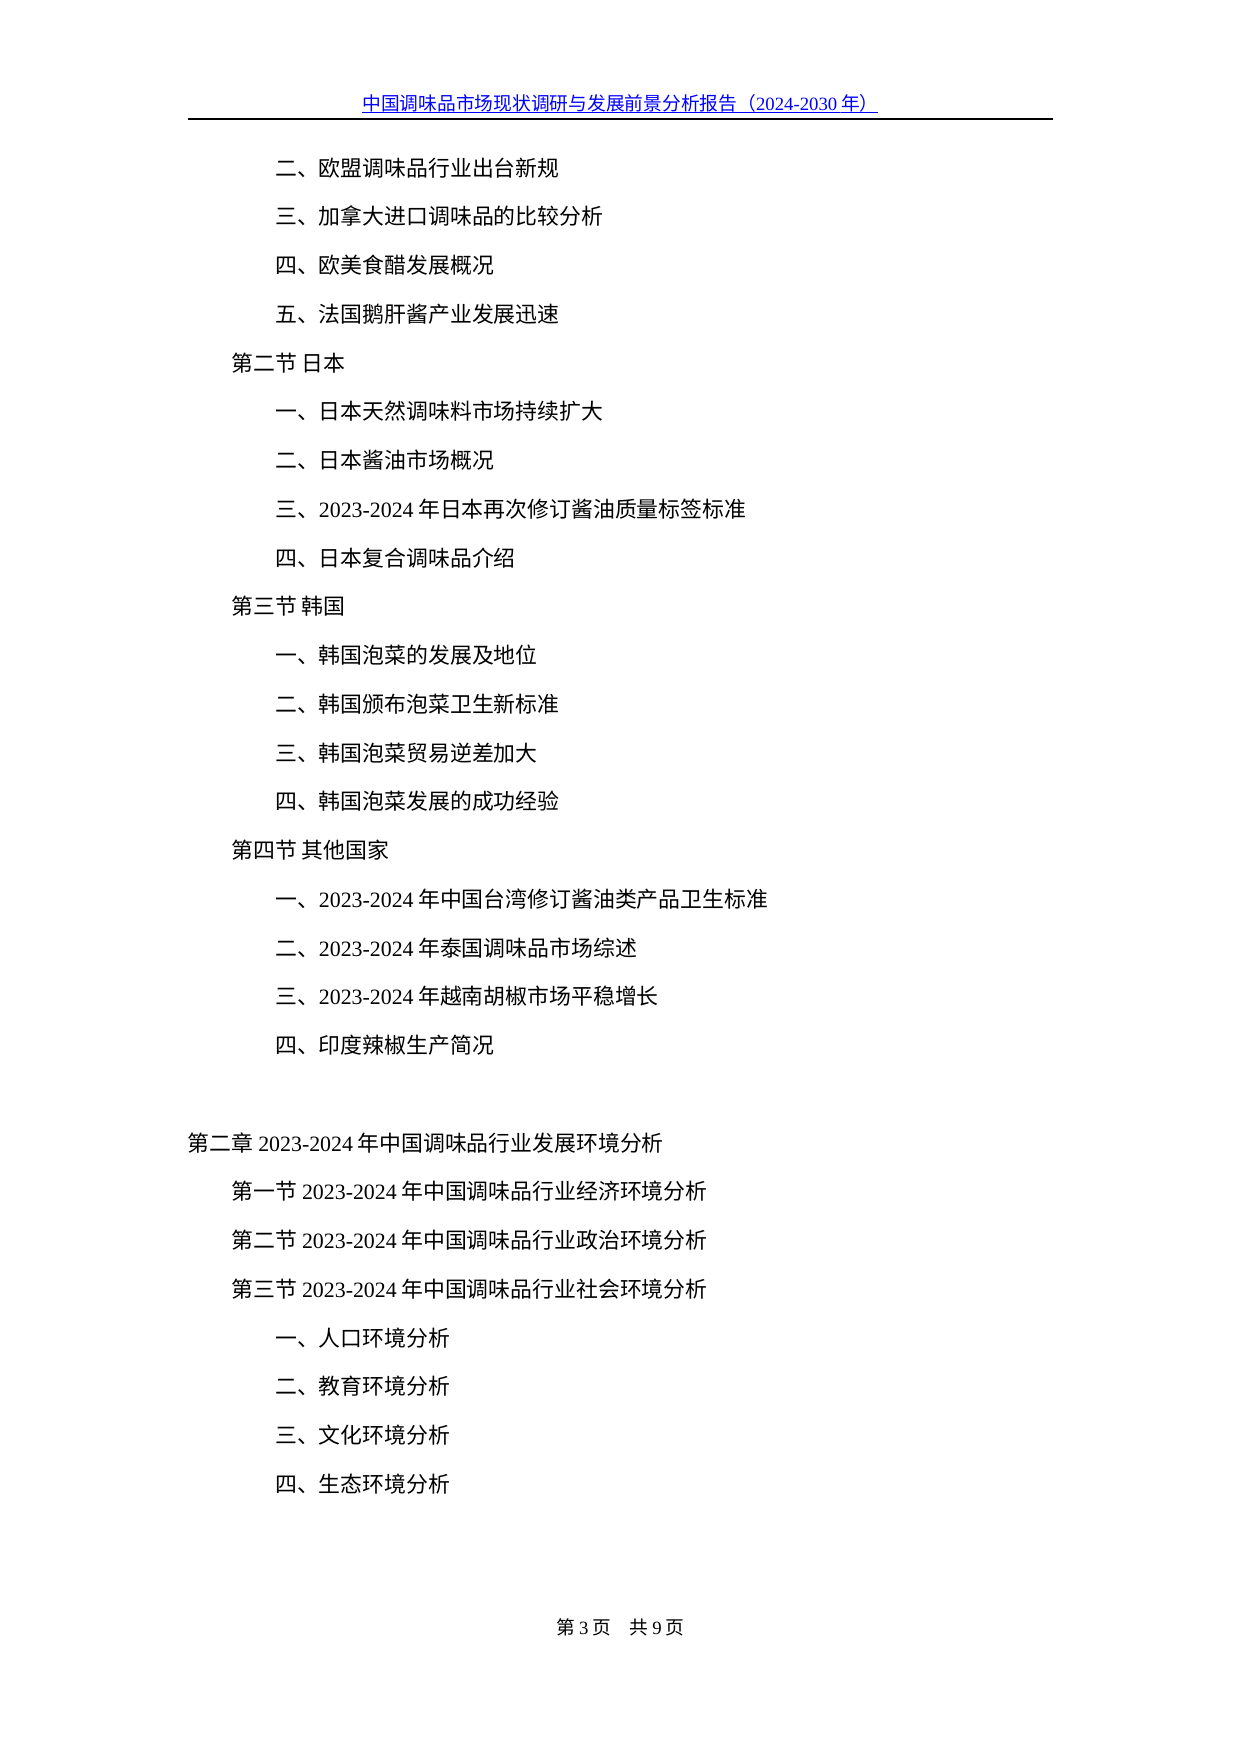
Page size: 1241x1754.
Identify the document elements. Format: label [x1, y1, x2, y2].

text [187, 150, 1053, 1499]
